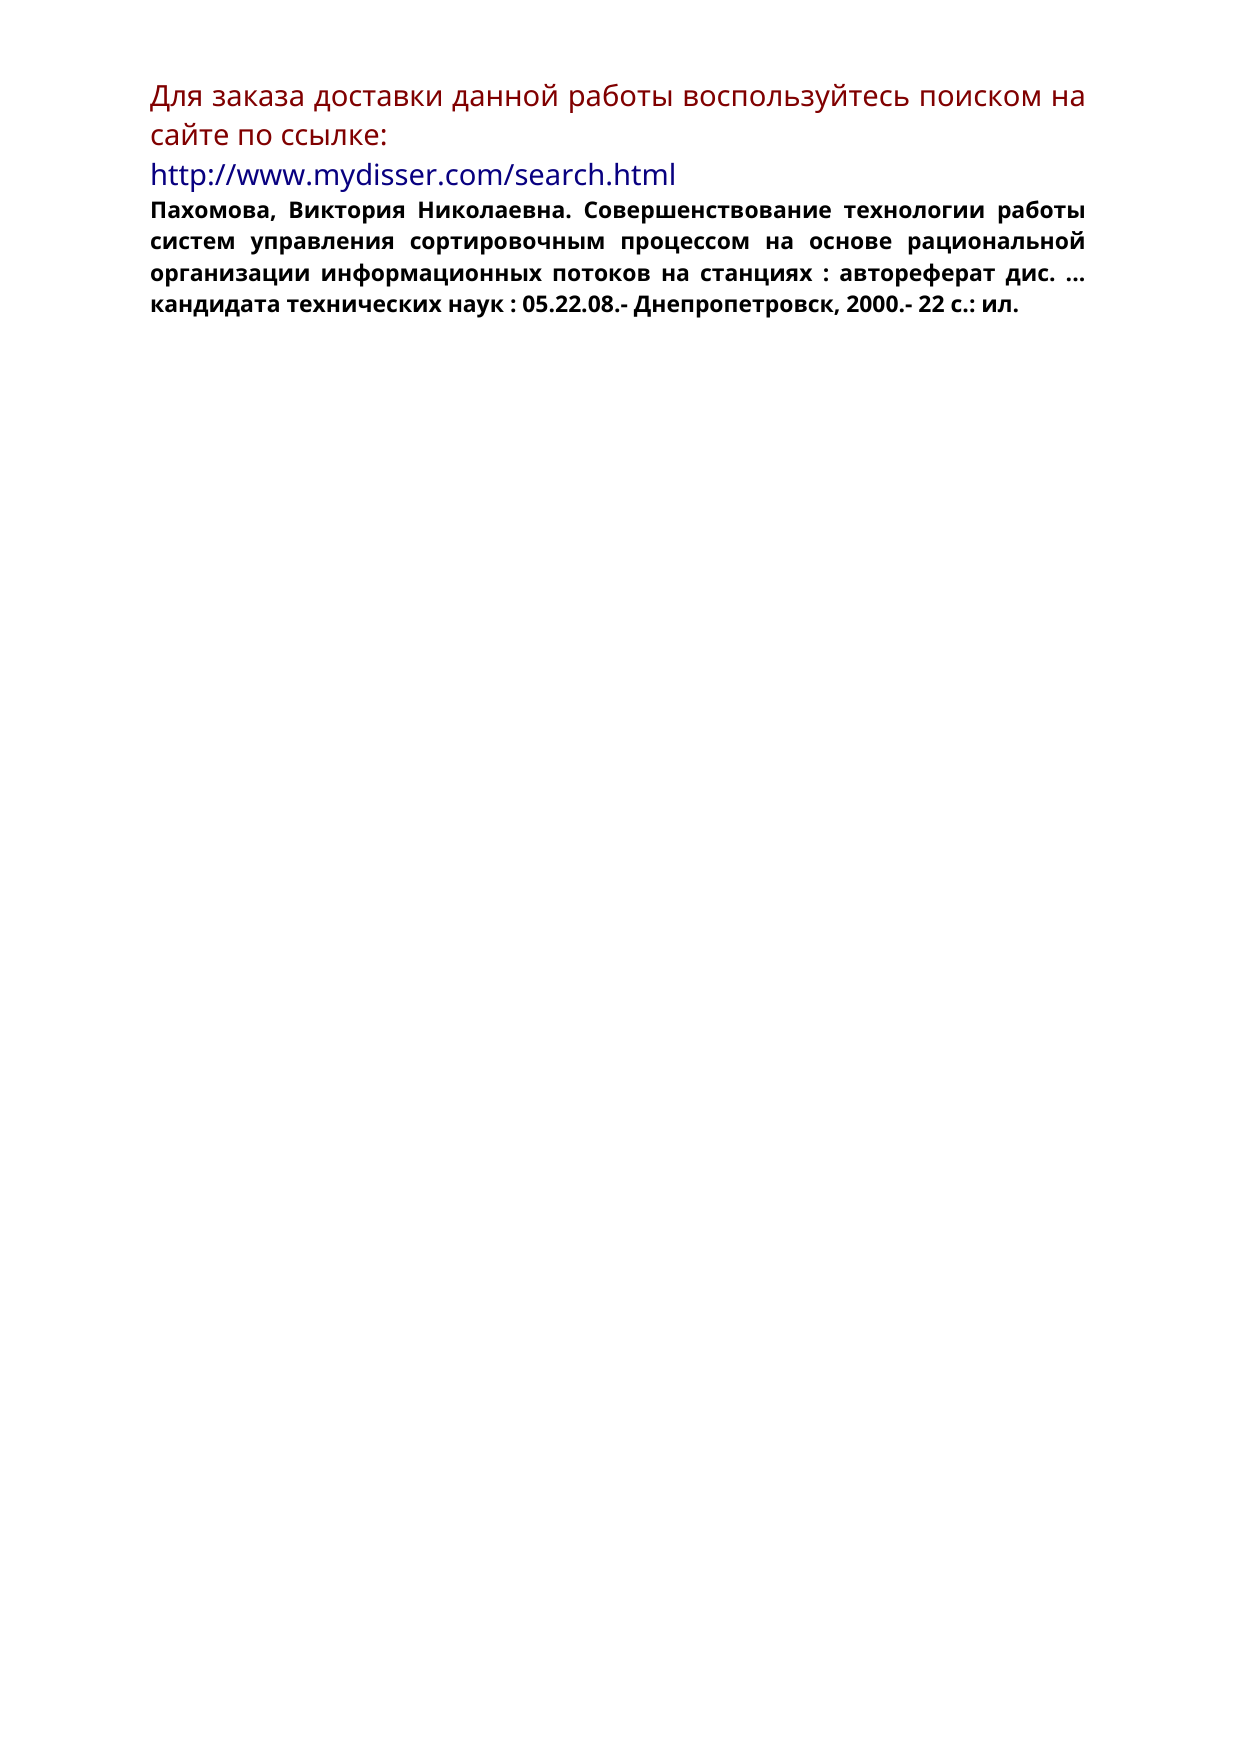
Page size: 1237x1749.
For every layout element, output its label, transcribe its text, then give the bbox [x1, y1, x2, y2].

text Пахомова, Виктория Николаевна. Совершенствование технологии работы систем управления сортировочным процессом на основе рациональной организации информационных потоков на станциях : автореферат дис. ... кандидата технических наук : 05.22.08.- Днепропетровск, 2000.- 22 с.: ил. [150, 194, 1086, 319]
